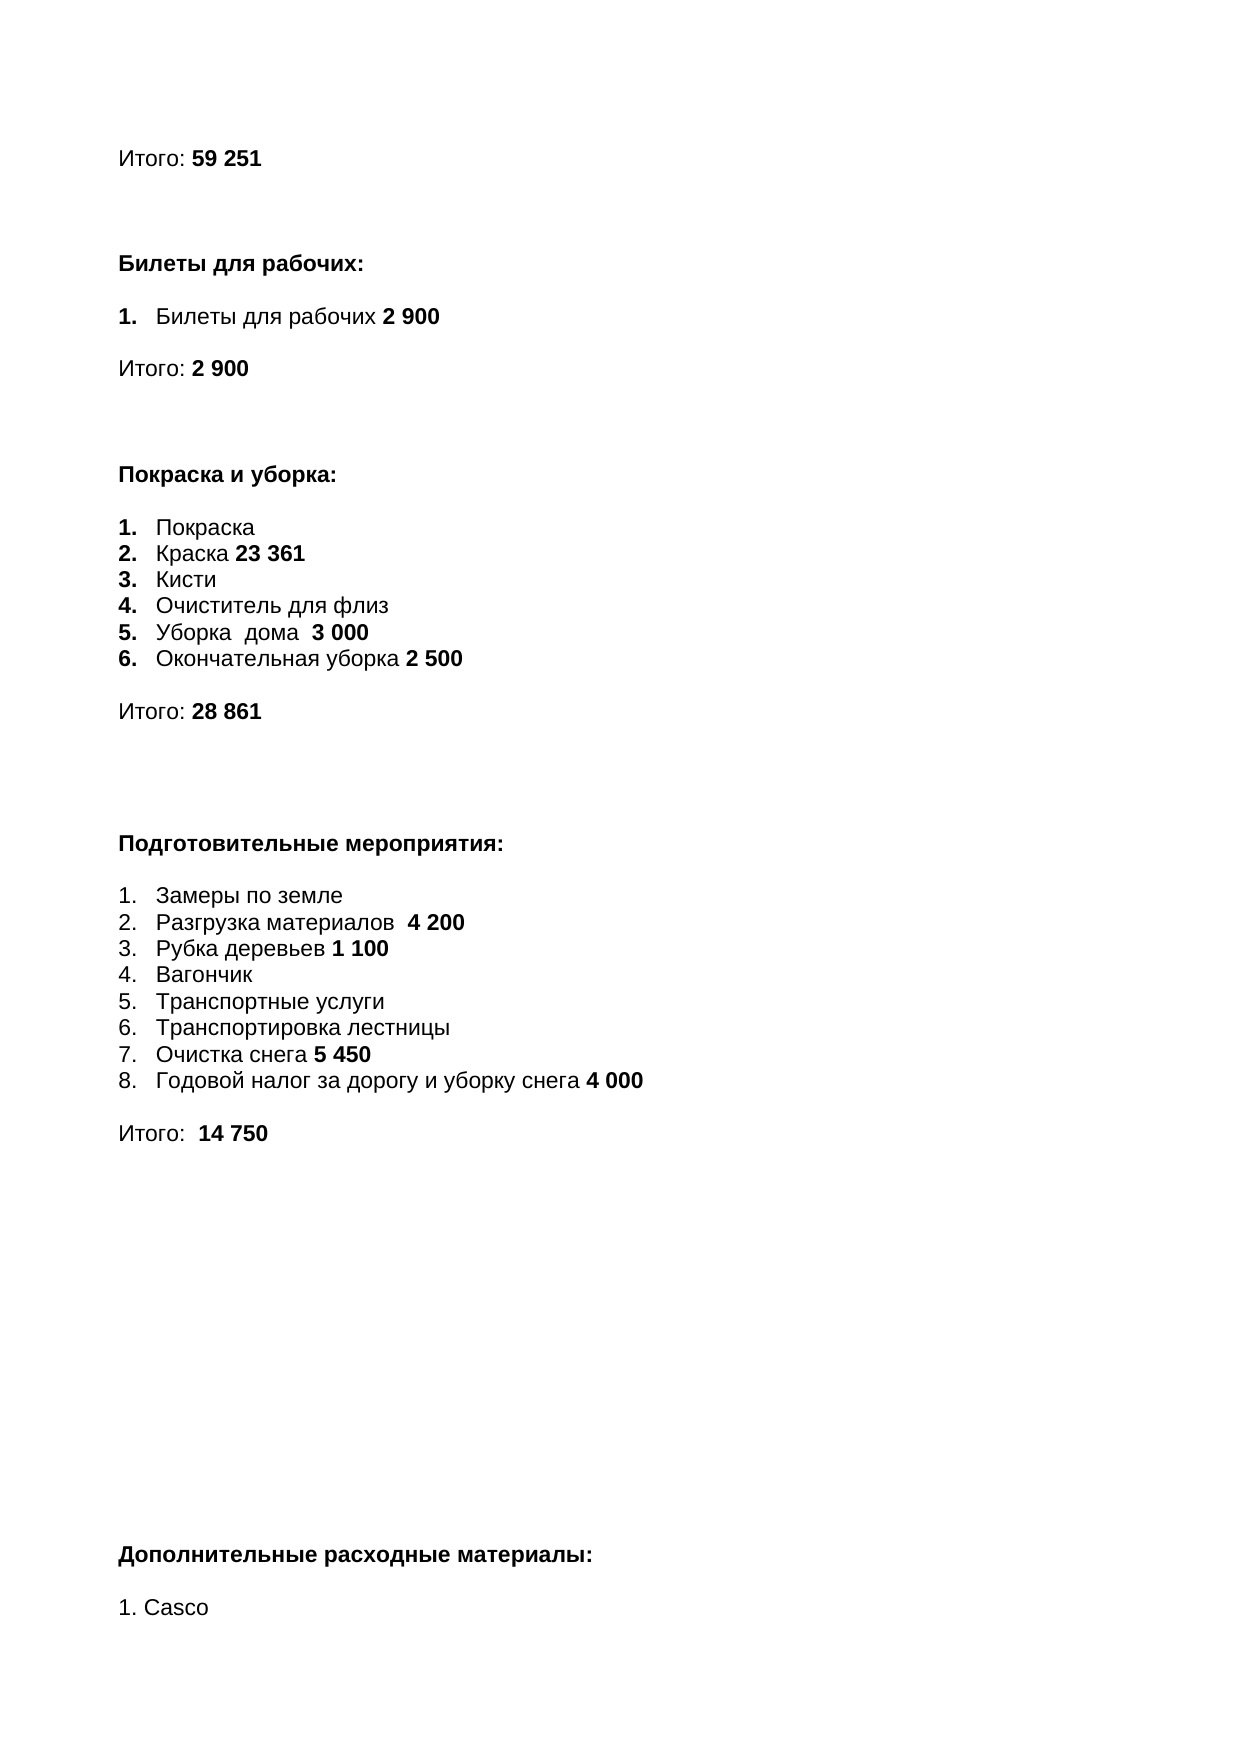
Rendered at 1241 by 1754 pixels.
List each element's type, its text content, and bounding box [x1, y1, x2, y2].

text Итого: 14 750 [118, 1119, 1122, 1146]
text 1. Casco [118, 1594, 1122, 1620]
list Замеры по земле [118, 882, 1122, 909]
text Покраска и уборка: [118, 461, 1122, 487]
list Очиститель для флиз [118, 592, 1122, 619]
list Транспортировка лестницы [118, 1014, 1122, 1041]
list Окончательная уборка 2 500 [118, 645, 1122, 672]
list Вагончик [118, 961, 1122, 988]
text Подготовительные мероприятия: [118, 830, 1122, 856]
text Дополнительные расходные материалы: [118, 1541, 1122, 1568]
list Транспортные услуги [118, 988, 1122, 1014]
list Билеты для рабочих 2 900 [118, 303, 1122, 329]
text Билеты для рабочих: [118, 250, 1122, 276]
list Годовой налог за дорогу и уборку снега 4 000 [118, 1067, 1122, 1093]
list Кисти [118, 566, 1122, 592]
text Итого: 28 861 [118, 698, 1122, 724]
list Уборка дома 3 000 [118, 619, 1122, 645]
text Итого: 59 251 [118, 144, 1122, 171]
text Итого: 2 900 [118, 355, 1122, 382]
list Краска 23 361 [118, 540, 1122, 566]
list Разгрузка материалов 4 200 [118, 909, 1122, 935]
list Очистка снега 5 450 [118, 1041, 1122, 1067]
list Рубка деревьев 1 100 [118, 935, 1122, 961]
list Покраска [118, 513, 1122, 540]
